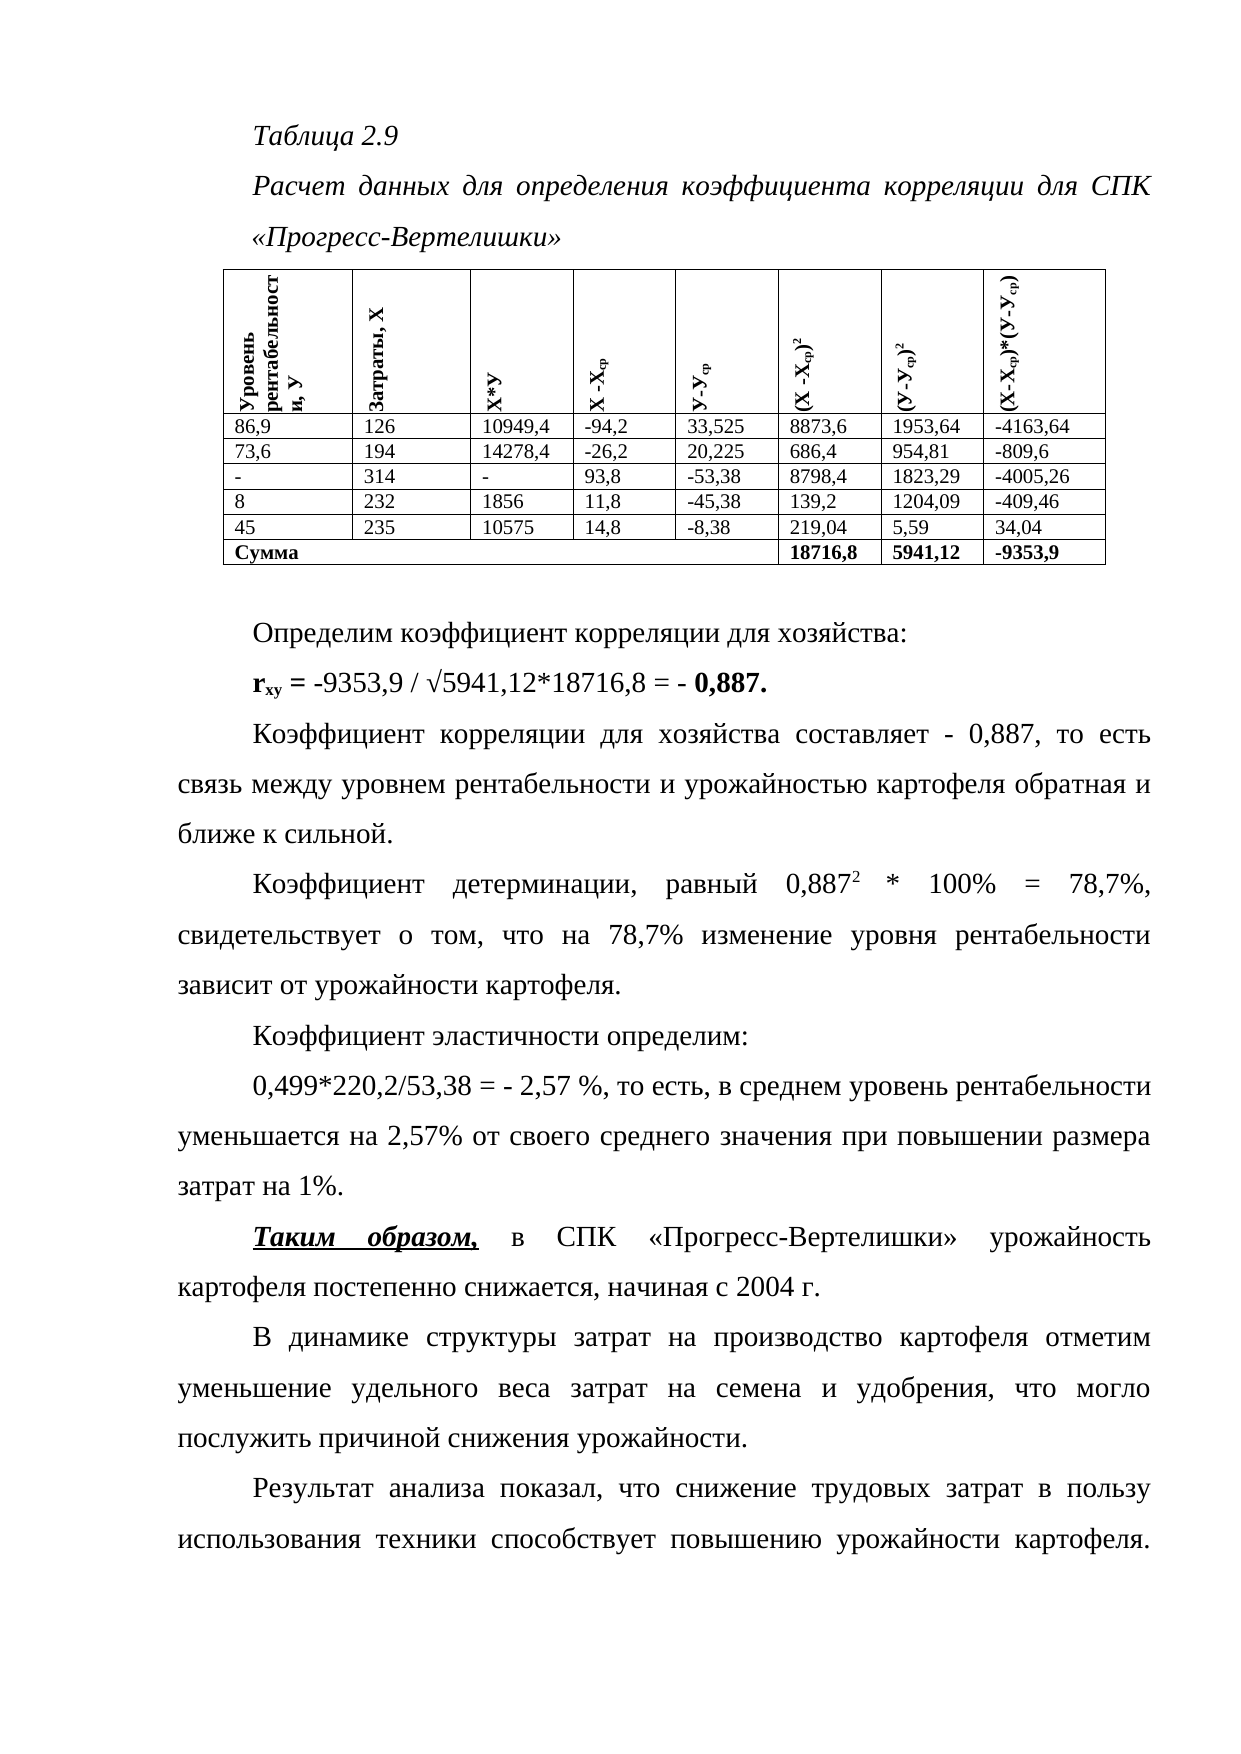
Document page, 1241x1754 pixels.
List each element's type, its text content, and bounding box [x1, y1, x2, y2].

table_cell -4163,64 [984, 414, 1105, 438]
table_cell 1856 [471, 490, 573, 513]
text Коэффициент детерминации, равный 0,8872 * 100% = 78,7%, свидетельствует о том, что на 78,7% изменение уровня рентабельности зависит от урожайности картофеля. [177, 867, 1152, 1001]
subtitle Расчет данных для определения коэффициента корреляции для СПК «Прогресс-Вертелишки» [251, 168, 1152, 252]
table_cell -809,6 [984, 439, 1105, 463]
table_cell 18716,8 [779, 540, 881, 564]
table_cell -26,2 [574, 439, 675, 463]
text rxy = -9353,9 / √5941,12*18716,8 = - 0,887. [177, 665, 1152, 699]
table_cell 235 [353, 515, 470, 539]
table_cell 93,8 [574, 464, 675, 488]
table_header Х*У [471, 270, 573, 413]
table_cell 86,9 [224, 414, 352, 438]
text 0,499*220,2/53,38 = - 2,57 %, то есть, в среднем уровень рентабельности уменьшается на 2,57% от своего среднего значения при повышении размера затрат на 1%. [177, 1068, 1152, 1202]
text Коэффициент корреляции для хозяйства составляет - 0,887, то есть связь между уровнем рентабельности и урожайностью картофеля обратная и ближе к сильной. [177, 716, 1152, 850]
table_cell 14278,4 [471, 439, 573, 463]
table_cell 8873,6 [779, 414, 881, 438]
table_cell 45 [224, 515, 352, 539]
table_cell - [471, 464, 573, 488]
table_cell Сумма [224, 540, 778, 564]
table_cell 954,81 [882, 439, 983, 463]
table_cell 8798,4 [779, 464, 881, 488]
table_header Уровень рентабельности, У [224, 270, 352, 413]
table_cell -45,38 [676, 490, 778, 513]
table_cell 139,2 [779, 490, 881, 513]
table_cell -409,46 [984, 490, 1105, 513]
text Таблица 2.9 [177, 118, 1152, 152]
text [177, 1470, 1152, 1554]
table_cell - [224, 464, 352, 488]
table_cell 5941,12 [882, 540, 983, 564]
table_cell 1204,09 [882, 490, 983, 513]
table_cell -94,2 [574, 414, 675, 438]
table_cell -8,38 [676, 515, 778, 539]
table_header (Х-Хср)*(У-Уср) [984, 270, 1105, 413]
table_cell 14,8 [574, 515, 675, 539]
text В динамике структуры затрат на производство картофеля отметим уменьшение удельного веса затрат на семена и удобрения, что могло послужить причиной снижения урожайности. [177, 1319, 1152, 1454]
table_header (У-Уср)2 [882, 270, 983, 413]
table_cell 8 [224, 490, 352, 513]
table_cell 219,04 [779, 515, 881, 539]
table_cell 10949,4 [471, 414, 573, 438]
table_cell 33,525 [676, 414, 778, 438]
table_cell 5,59 [882, 515, 983, 539]
table_header (Х -Хср)2 [779, 270, 881, 413]
table_cell 232 [353, 490, 470, 513]
table_cell 126 [353, 414, 470, 438]
table_cell 194 [353, 439, 470, 463]
table_cell 314 [353, 464, 470, 488]
text Определим коэффициент корреляции для хозяйства: [177, 615, 1152, 649]
table_cell 20,225 [676, 439, 778, 463]
table_cell 10575 [471, 515, 573, 539]
text Таким образом, в СПК «Прогресс-Вертелишки» урожайность картофеля постепенно снижается, начиная с 2004 г. [177, 1219, 1152, 1303]
text Коэффициент эластичности определим: [177, 1018, 1152, 1051]
table_header Х -Хср [574, 270, 675, 413]
table_cell 686,4 [779, 439, 881, 463]
table_cell -4005,26 [984, 464, 1105, 488]
table_header Затраты, Х [353, 270, 470, 413]
table_cell -53,38 [676, 464, 778, 488]
table_cell 11,8 [574, 490, 675, 513]
table_header У-Уср [676, 270, 778, 413]
table_cell 1823,29 [882, 464, 983, 488]
table_cell 1953,64 [882, 414, 983, 438]
table_cell -9353,9 [984, 540, 1105, 564]
table_cell 34,04 [984, 515, 1105, 539]
table_cell 73,6 [224, 439, 352, 463]
